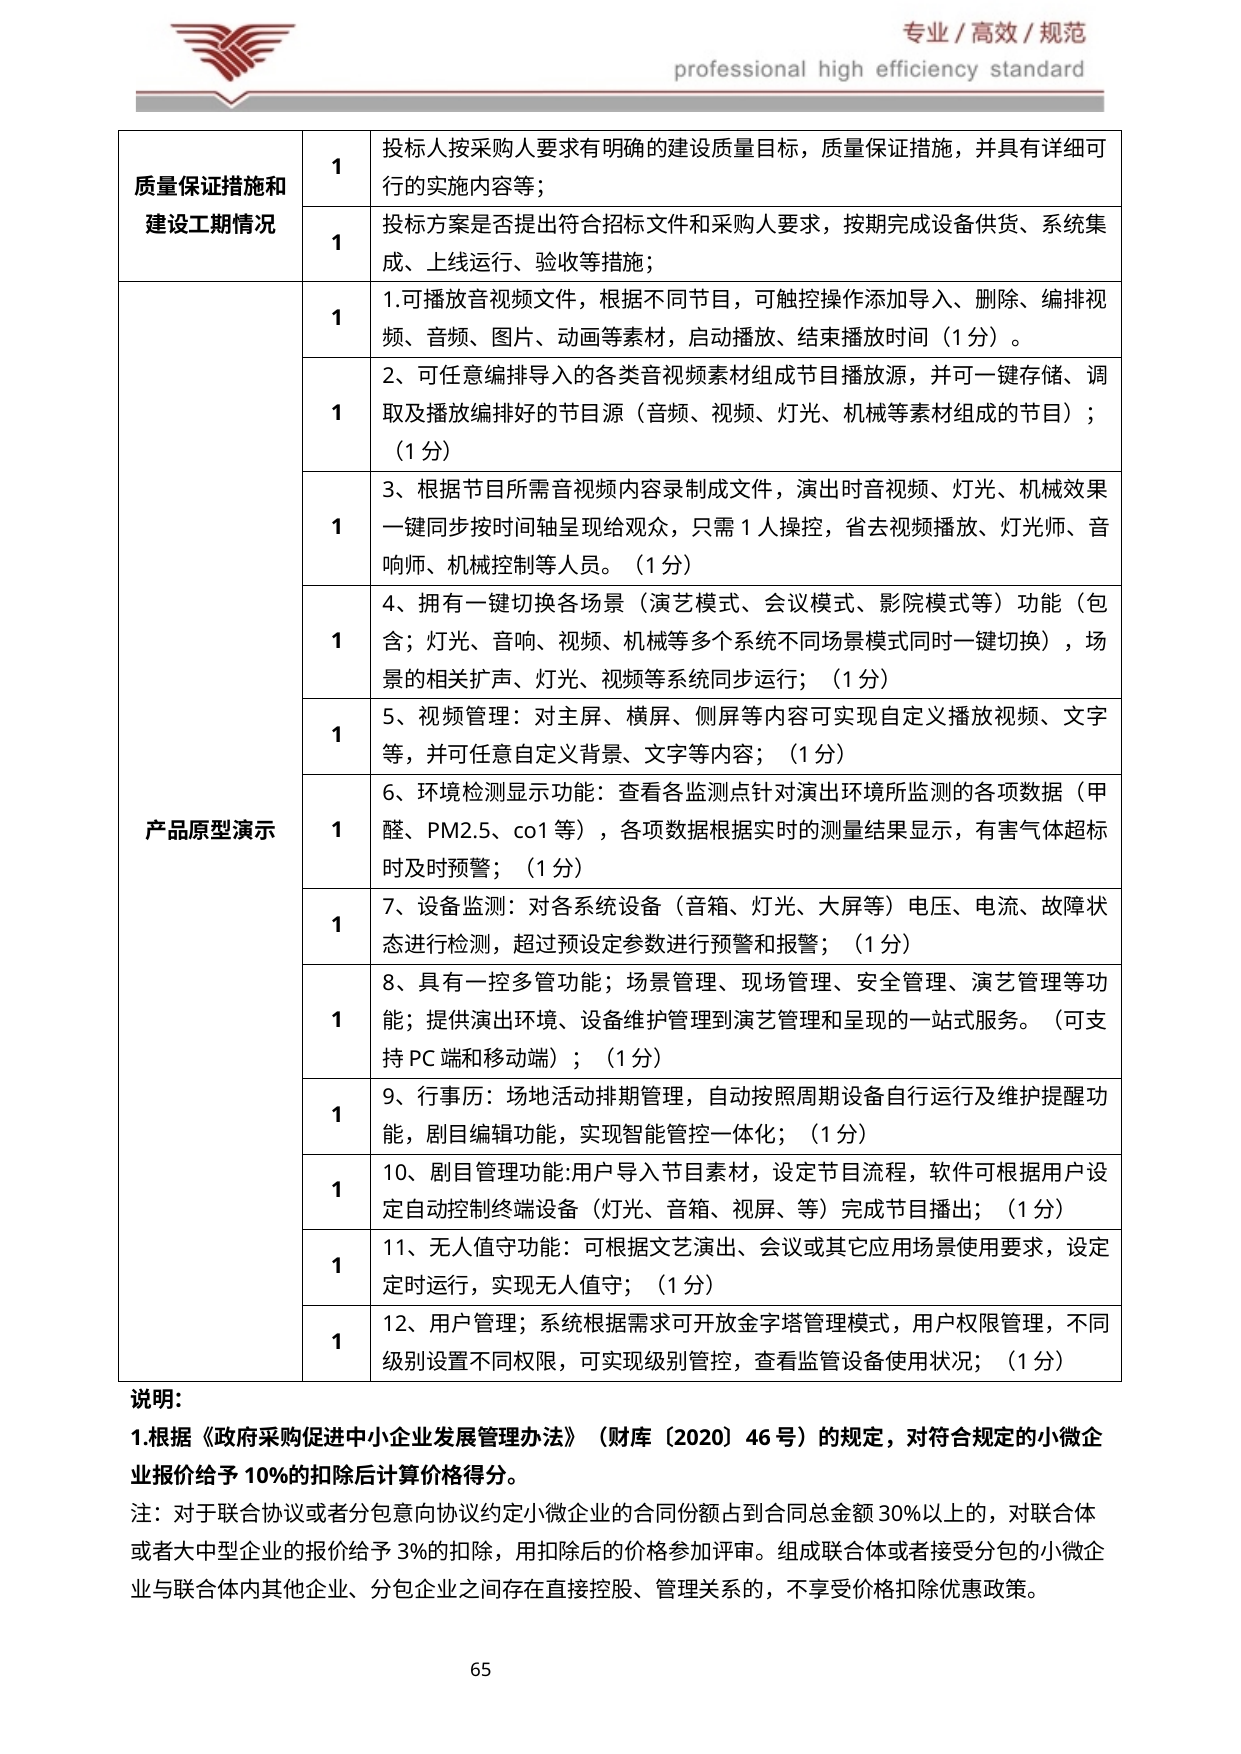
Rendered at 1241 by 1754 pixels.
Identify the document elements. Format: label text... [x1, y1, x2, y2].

table_cell 7、设备监测：对各系统设备（音箱、灯光、大屏等）电压、电流、故障状态进行检测，超过预设定参数进行预警和报警；（1分） [371, 889, 1121, 964]
picture [135, 0, 1105, 112]
table_cell 1 [303, 1079, 370, 1153]
table_cell 1.可播放音视频文件，根据不同节目，可触控操作添加导入、删除、编排视频、音频、图片、动画等素材，启动播放、结束播放时间（1分）。 [371, 282, 1121, 357]
table_cell 8、具有一控多管功能；场景管理、现场管理、安全管理、演艺管理等功能；提供演出环境、设备维护管理到演艺管理和呈现的一站式服务。（可支持PC端和移动端）；（1分） [371, 965, 1121, 1078]
table_cell 3、根据节目所需音视频内容录制成文件，演出时音视频、灯光、机械效果一键同步按时间轴呈现给观众，只需1人操控，省去视频播放、灯光师、音响师、机械控制等人员。（1分） [371, 472, 1121, 584]
table_cell 6、环境检测显示功能：查看各监测点针对演出环境所监测的各项数据（甲醛、PM2.5、co1等），各项数据根据实时的测量结果显示，有害气体超标时及时预警；（1分） [371, 775, 1121, 888]
table_cell 1 [303, 358, 370, 471]
table_cell 投标人按采购人要求有明确的建设质量目标，质量保证措施，并具有详细可行的实施内容等； [371, 131, 1121, 206]
text 说明： [130, 1382, 1110, 1414]
table_cell 产品原型演示 [119, 282, 302, 1381]
table_cell 1 [303, 472, 370, 584]
text 1.根据《政府采购促进中小企业发展管理办法》（财库〔2020〕46号）的规定，对符合规定的小微企业报价给予10%的扣除后计算价格得分。 [130, 1420, 1110, 1490]
text 注：对于联合协议或者分包意向协议约定小微企业的合同份额占到合同总金额30%以上的，对联合体或者大中型企业的报价给予3%的扣除，用扣除后的价格参加评审。组成联合体或者接受分包的小微企业与联合体内其他企业、分包企业之间存在直接控股、管理关系的，不享受价格扣除优惠政策。 [130, 1496, 1110, 1604]
table_cell 质量保证措施和建设工期情况 [119, 131, 302, 281]
table_cell 9、行事历：场地活动排期管理，自动按照周期设备自行运行及维护提醒功能，剧目编辑功能，实现智能管控一体化；（1分） [371, 1079, 1121, 1153]
table_cell 5、视频管理：对主屏、横屏、侧屏等内容可实现自定义播放视频、文字等，并可任意自定义背景、文字等内容；（1分） [371, 699, 1121, 774]
table_cell 1 [303, 131, 370, 206]
table_cell 1 [303, 889, 370, 964]
table_cell 1 [303, 282, 370, 357]
table_cell 11、无人值守功能：可根据文艺演出、会议或其它应用场景使用要求，设定定时运行，实现无人值守；（1分） [371, 1230, 1121, 1305]
table_cell 1 [303, 699, 370, 774]
table_cell 1 [303, 1306, 370, 1381]
table_cell 1 [303, 775, 370, 888]
table_cell 1 [303, 586, 370, 698]
table_cell 投标方案是否提出符合招标文件和采购人要求，按期完成设备供货、系统集成、上线运行、验收等措施； [371, 207, 1121, 281]
table_cell 1 [303, 207, 370, 281]
table_cell 1 [303, 965, 370, 1078]
table_cell 12、用户管理；系统根据需求可开放金字塔管理模式，用户权限管理，不同级别设置不同权限，可实现级别管控，查看监管设备使用状况；（1分） [371, 1306, 1121, 1381]
table_cell 1 [303, 1155, 370, 1229]
table_cell 1 [303, 1230, 370, 1305]
table_cell 4、拥有一键切换各场景（演艺模式、会议模式、影院模式等）功能（包含；灯光、音响、视频、机械等多个系统不同场景模式同时一键切换），场景的相关扩声、灯光、视频等系统同步运行；（1分） [371, 586, 1121, 698]
table_cell 10、剧目管理功能:用户导入节目素材，设定节目流程，软件可根据用户设定自动控制终端设备（灯光、音箱、视屏、等）完成节目播出；（1分） [371, 1155, 1121, 1229]
table_cell 2、可任意编排导入的各类音视频素材组成节目播放源，并可一键存储、调取及播放编排好的节目源（音频、视频、灯光、机械等素材组成的节目）；（1分） [371, 358, 1121, 471]
